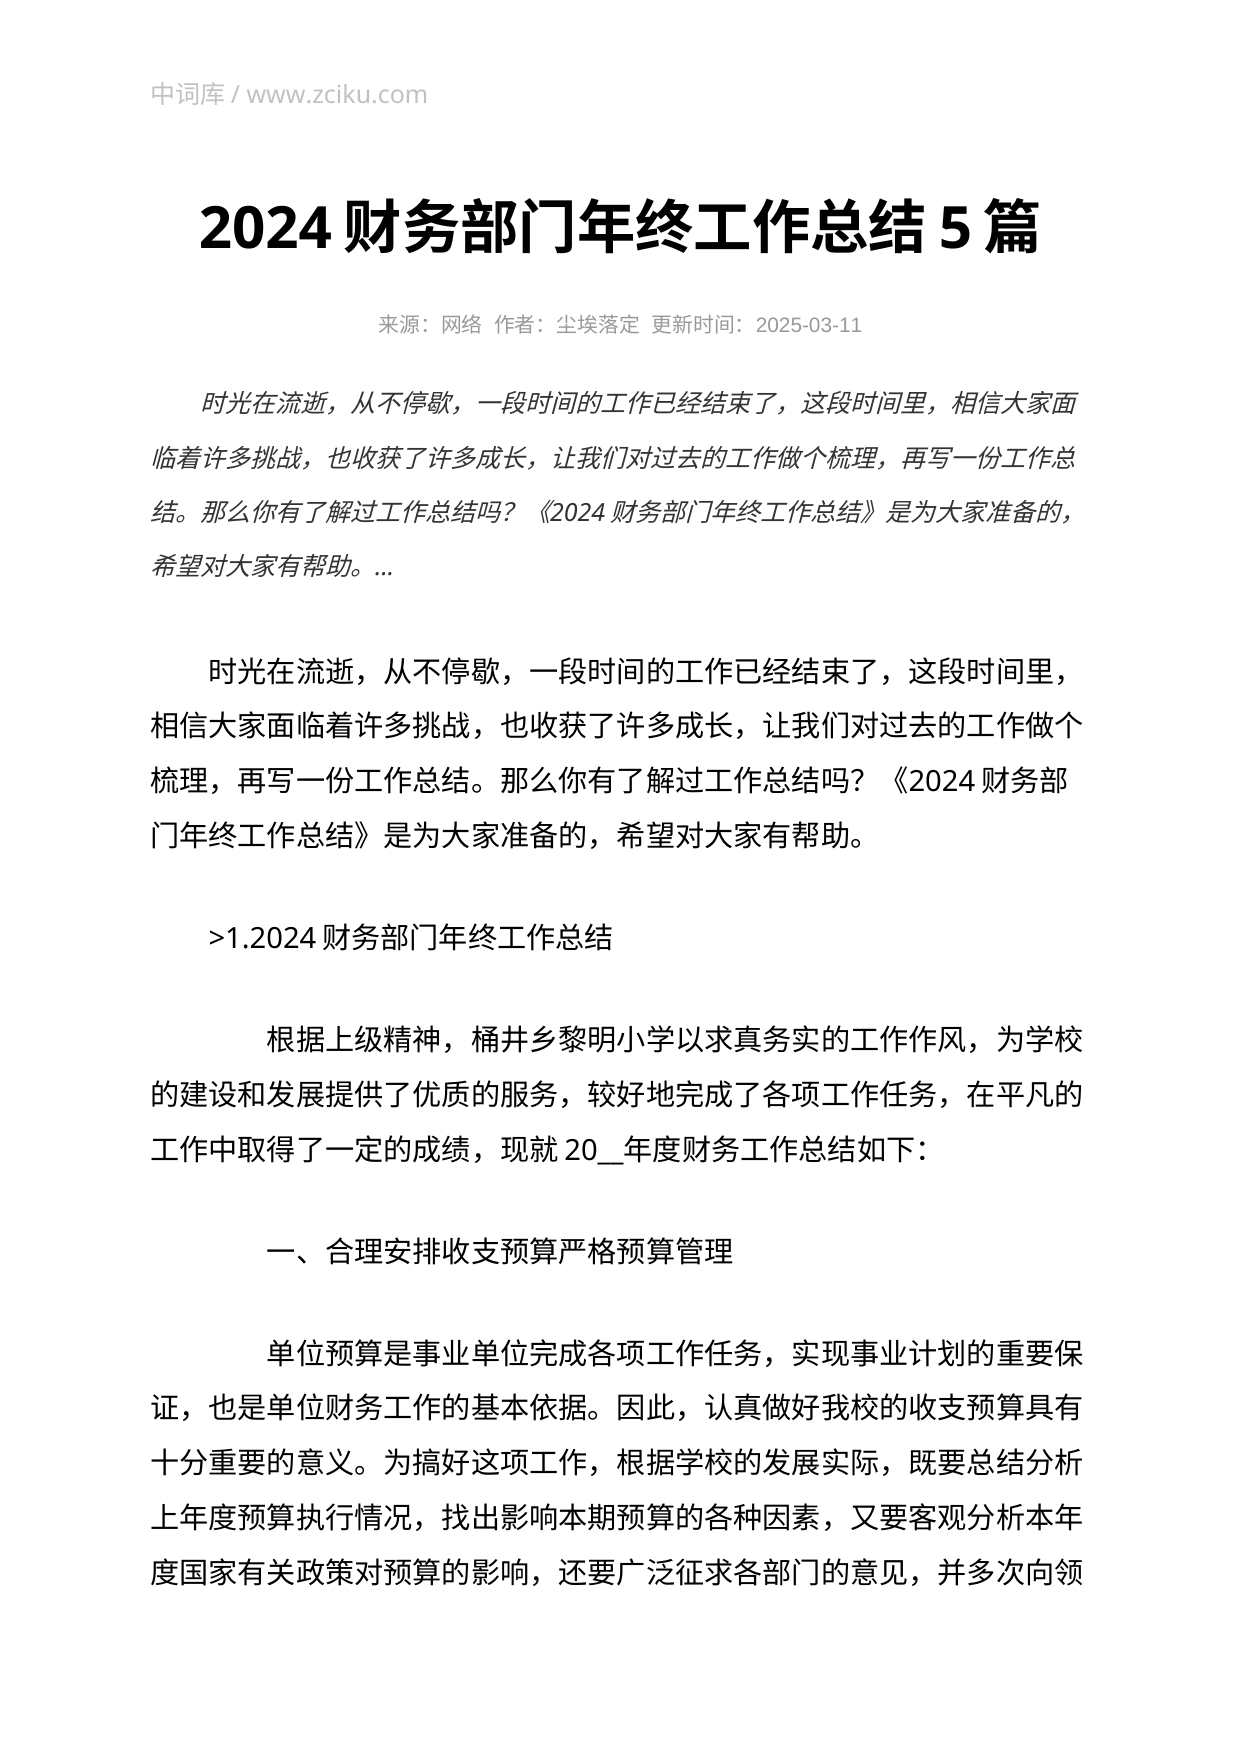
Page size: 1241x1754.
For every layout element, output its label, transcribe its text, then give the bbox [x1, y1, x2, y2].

text 时光在流逝，从不停歇，一段时间的工作已经结束了，这段时间里，相信大家面临着许多挑战，也收获了许多成长，让我们对过去的工作做个梳理，再写一份工作总结。那么你有了解过工作总结吗？《2024财务部门年终工作总结》是为大家准备的，希望对大家有帮助。... [150, 384, 1090, 583]
text 一、合理安排收支预算严格预算管理 [150, 1228, 1090, 1271]
text 时光在流逝，从不停歇，一段时间的工作已经结束了，这段时间里，相信大家面临着许多挑战，也收获了许多成长，让我们对过去的工作做个梳理，再写一份工作总结。那么你有了解过工作总结吗？《2024财务部门年终工作总结》是为大家准备的，希望对大家有帮助。 [150, 648, 1090, 855]
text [150, 1330, 1090, 1592]
text >1.2024财务部门年终工作总结 [150, 915, 1090, 957]
subtitle 2024财务部门年终工作总结5篇 [150, 181, 1090, 266]
text 根据上级精神，桶井乡黎明小学以求真务实的工作作风，为学校的建设和发展提供了优质的服务，较好地完成了各项工作任务，在平凡的工作中取得了一定的成绩，现就20__年度财务工作总结如下： [150, 1017, 1090, 1169]
text 来源：网络 作者：尘埃落定 更新时间：2025-03-11 [150, 313, 1090, 337]
